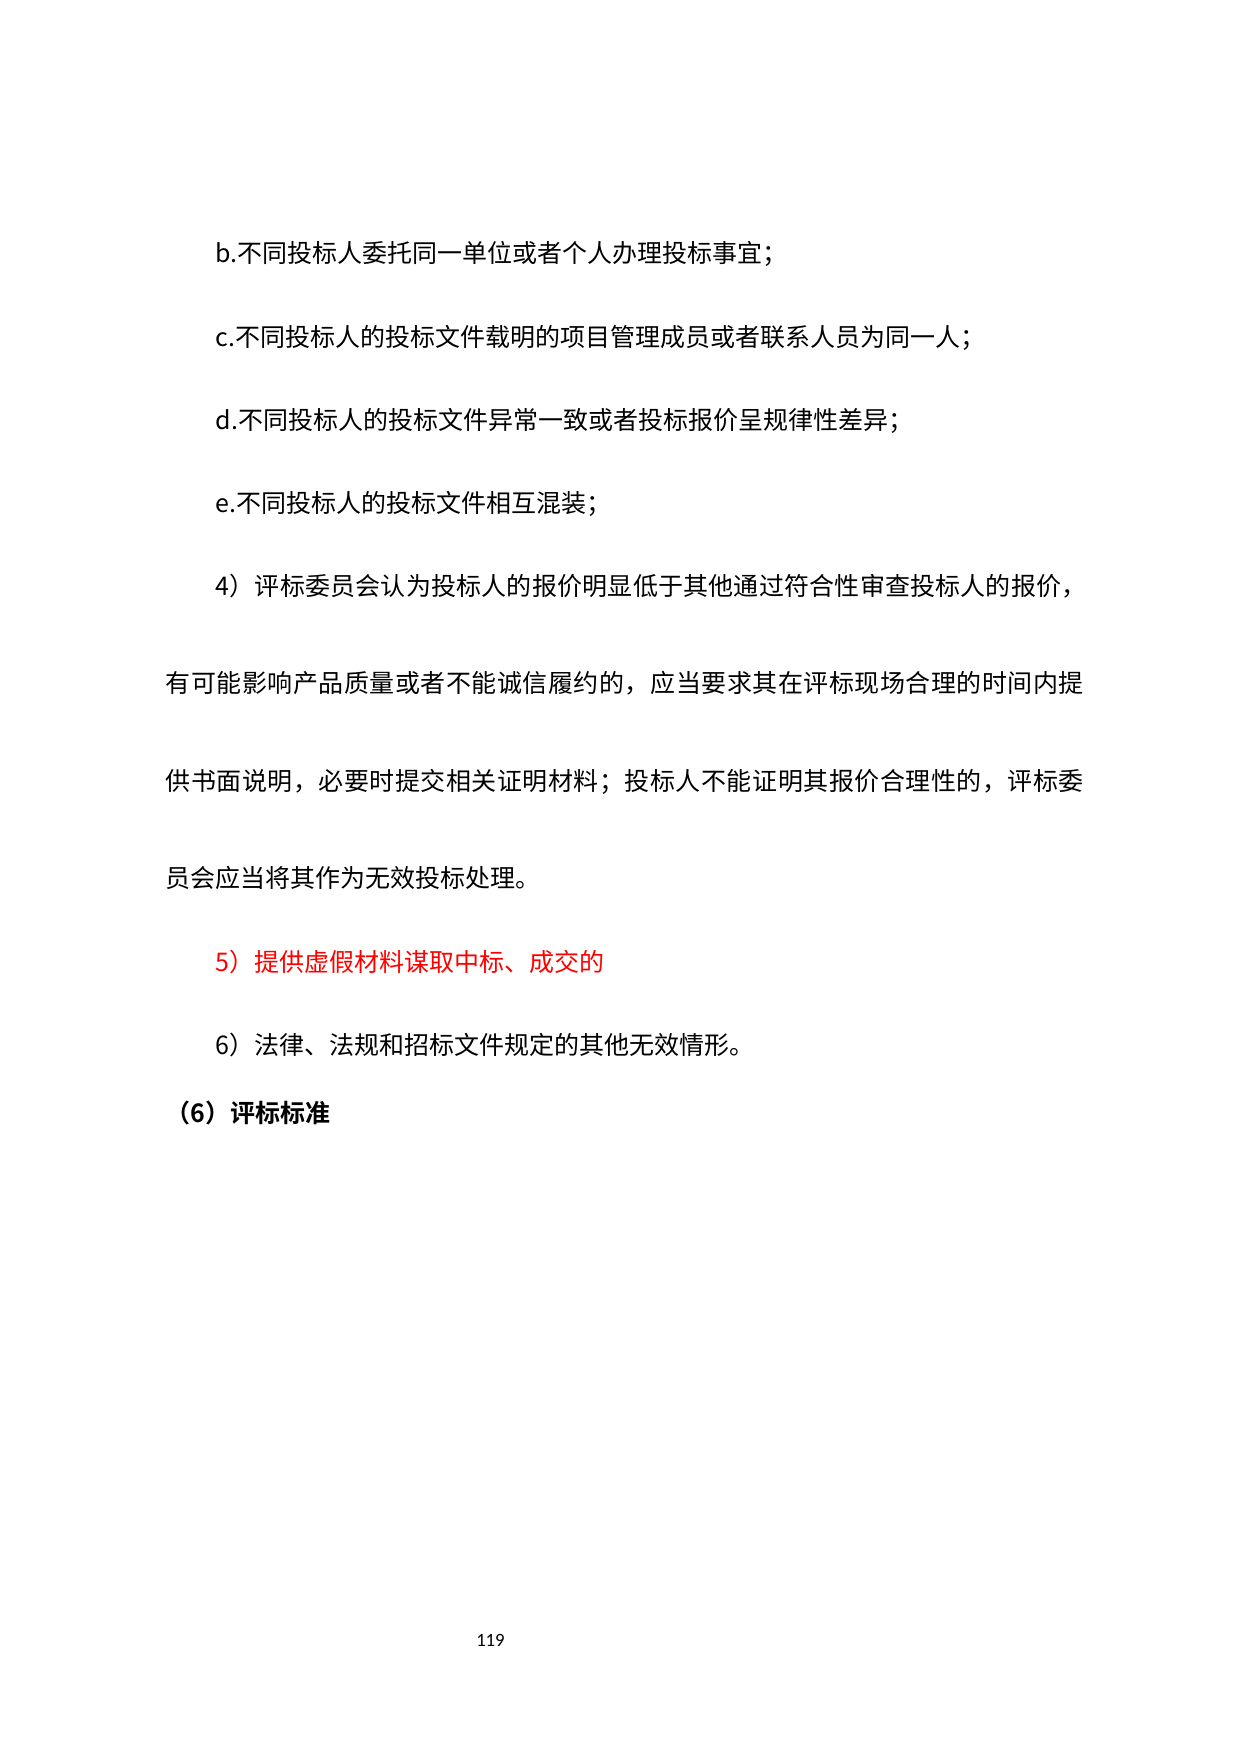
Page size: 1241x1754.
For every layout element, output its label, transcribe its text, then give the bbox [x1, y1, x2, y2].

text 4）评标委员会认为投标人的报价明显低于其他通过符合性审查投标人的报价，有可能影响产品质量或者不能诚信履约的，应当要求其在评标现场合理的时间内提供书面说明，必要时提交相关证明材料；投标人不能证明其报价合理性的，评标委员会应当将其作为无效投标处理。 [165, 552, 1087, 909]
text d.不同投标人的投标文件异常一致或者投标报价呈规律性差异； [165, 386, 1087, 451]
text e.不同投标人的投标文件相互混装； [165, 469, 1087, 534]
text 5）提供虚假材料谋取中标、成交的 [215, 928, 1087, 993]
text b.不同投标人委托同一单位或者个人办理投标事宜； [165, 219, 1087, 284]
text （6）评标标准 [165, 1094, 1087, 1130]
text c.不同投标人的投标文件载明的项目管理成员或者联系人员为同一人； [165, 303, 1087, 368]
text 6）法律、法规和招标文件规定的其他无效情形。 [165, 1011, 1087, 1076]
